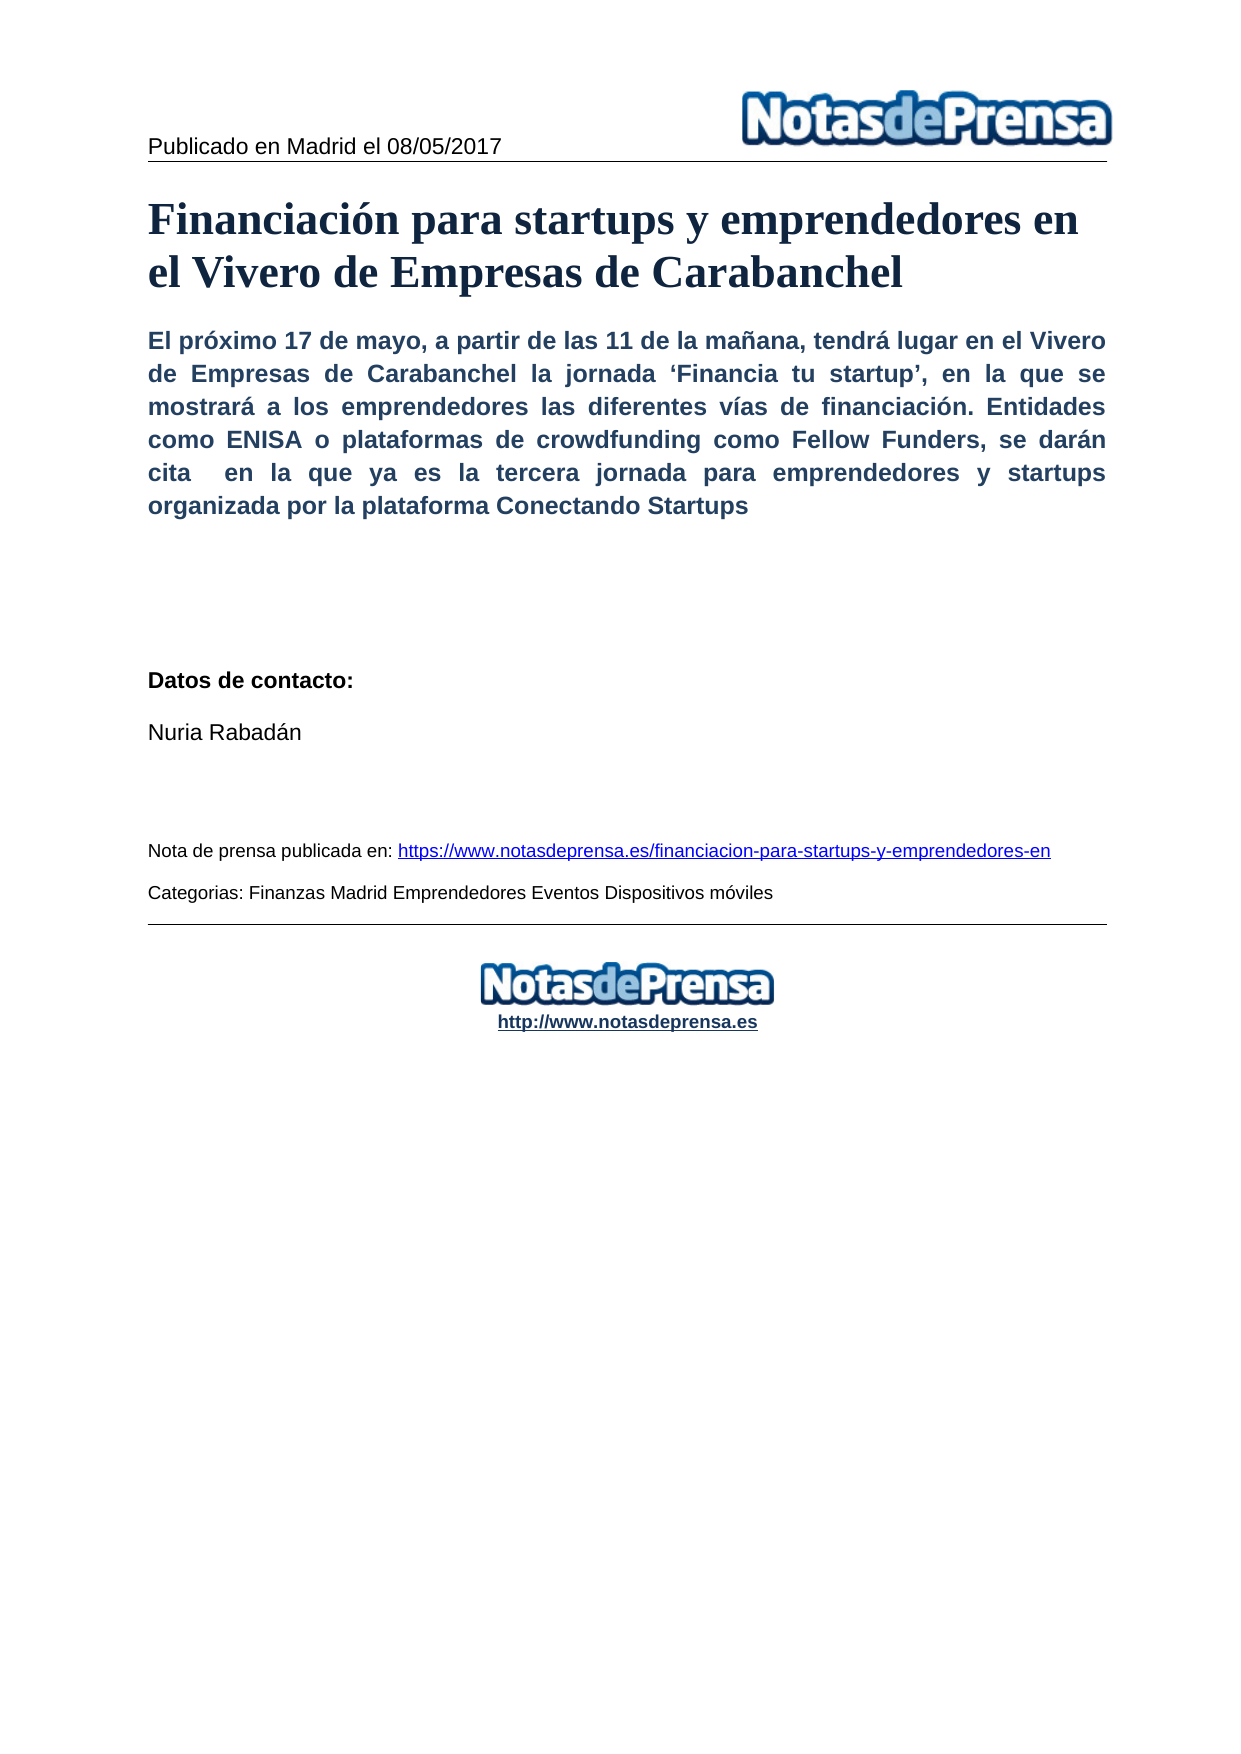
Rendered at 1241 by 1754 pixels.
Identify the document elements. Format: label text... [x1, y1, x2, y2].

text Datos de contacto: [148, 667, 1107, 694]
subtitle El próximo 17 de mayo, a partir de las 11 de la mañana, tendrá lugar en el Vivero de Empresas de Carabanchel la jornada ‘Financia tu startup’, en la que se mostrará a los emprendedores las diferentes vías de financiación. Entidades como ENISA o plataformas de crowdfunding como Fellow Funders, se darán cita en la que ya es la tercera jornada para emprendedores y startups organizada por la plataforma Conectando Startups [148, 326, 1107, 520]
text Publicado en Madrid el 08/05/2017 [148, 133, 1107, 161]
text Nota de prensa publicada en: https://www.notasdeprensa.es/financiacion-para-startups-y-emprendedores-en [148, 839, 1107, 861]
text Nuria Rabadán [148, 718, 1063, 745]
picture [742, 90, 1113, 148]
text http://www.notasdeprensa.es [148, 1011, 1107, 1033]
picture [480, 961, 775, 1007]
subtitle Financiación para startups y emprendedores en el Vivero de Empresas de Carabanchel [148, 192, 1107, 297]
text Categorias: Finanzas Madrid Emprendedores Eventos Dispositivos móviles [148, 882, 1107, 903]
